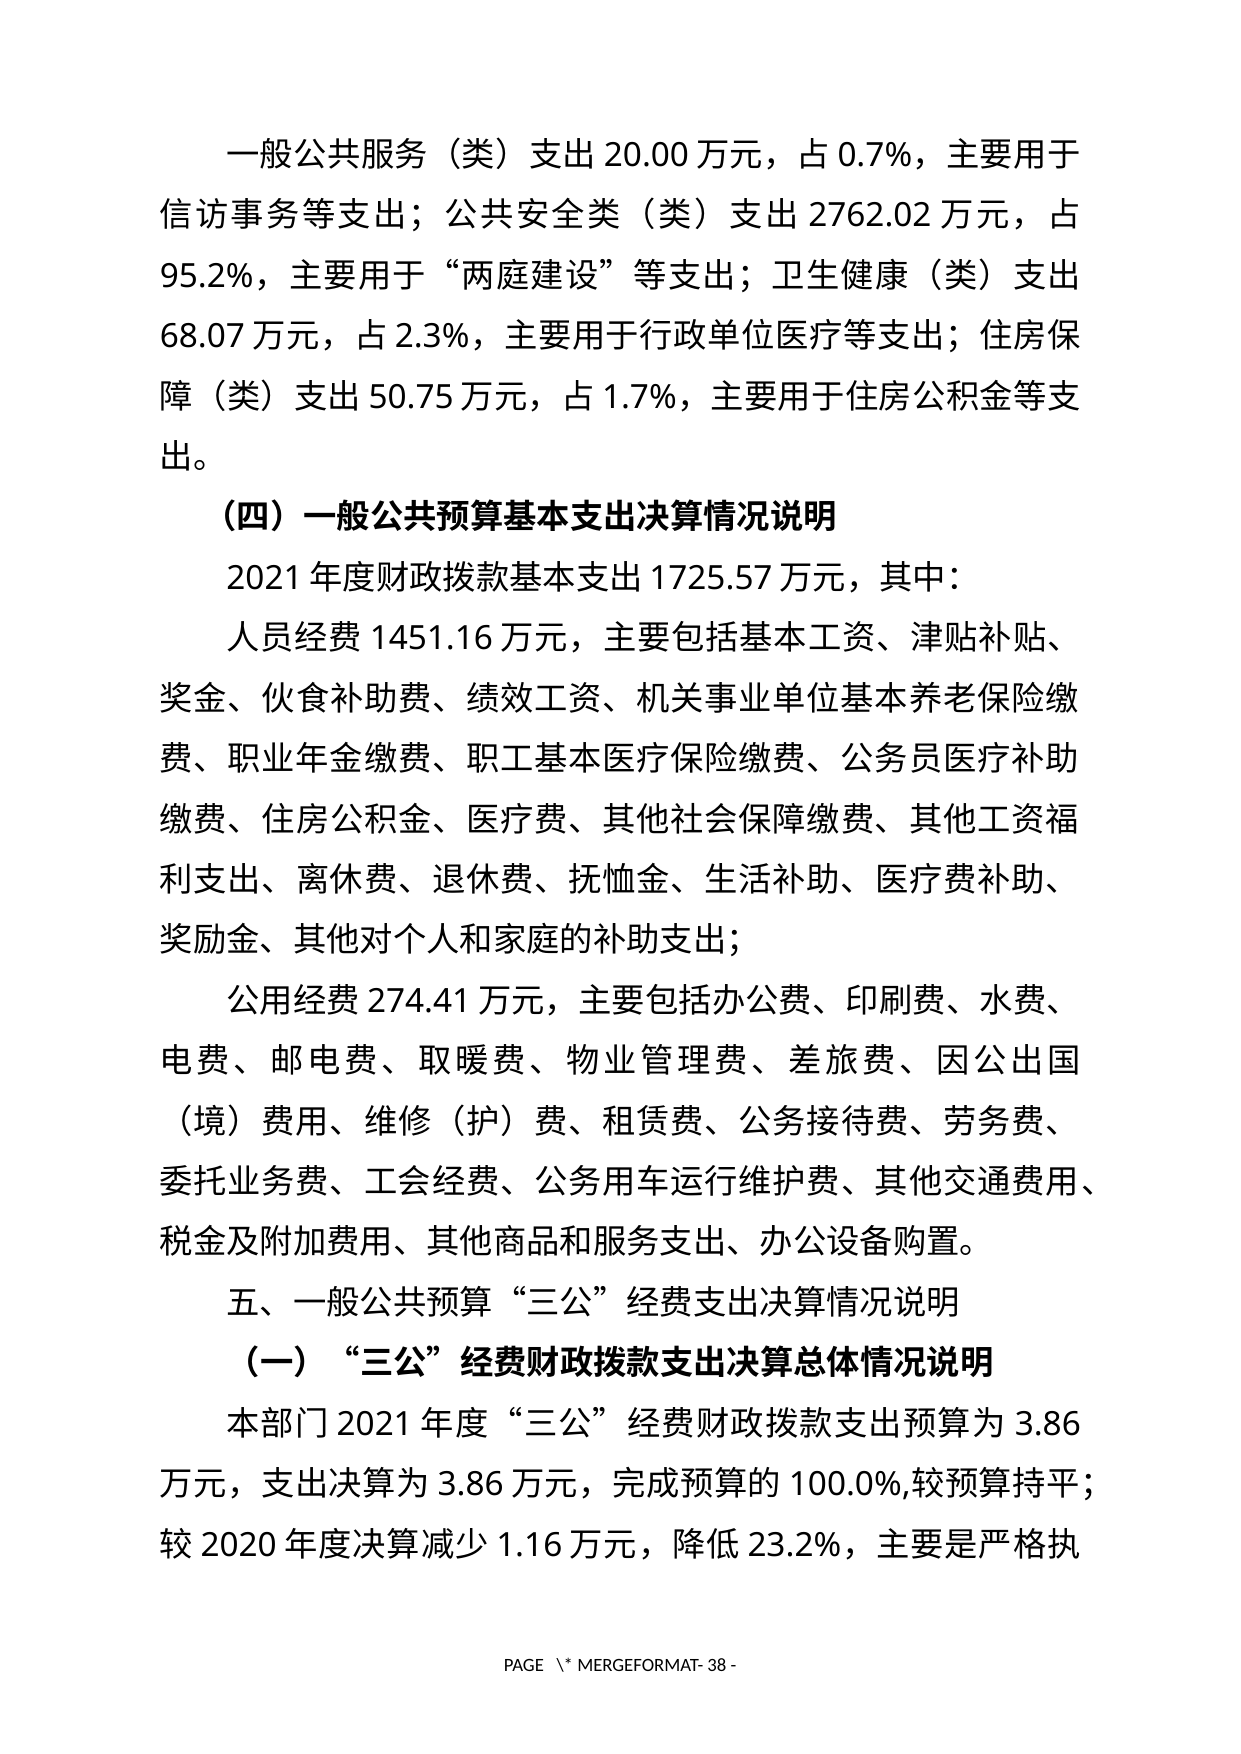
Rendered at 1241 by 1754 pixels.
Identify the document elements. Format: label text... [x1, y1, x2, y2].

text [159, 1387, 1081, 1568]
text 公用经费274.41万元，主要包括办公费、印刷费、水费、电费、邮电费、取暖费、物业管理费、差旅费、因公出国（境）费用、维修（护）费、租赁费、公务接待费、劳务费、委托业务费、工会经费、公务用车运行维护费、其他交通费用、税金及附加费用、其他商品和服务支出、办公设备购置。 [159, 964, 1081, 1266]
text 一般公共服务（类）支出20.00万元，占0.7%，主要用于信访事务等支出；公共安全类（类）支出2762.02万元，占95.2%，主要用于“两庭建设”等支出；卫生健康（类）支出68.07万元，占2.3%，主要用于行政单位医疗等支出；住房保障（类）支出50.75万元，占1.7%，主要用于住房公积金等支出。 [159, 118, 1081, 481]
text 五、一般公共预算“三公”经费支出决算情况说明 [159, 1266, 1081, 1326]
text （一）“三公”经费财政拨款支出决算总体情况说明 [159, 1326, 1081, 1387]
text 2021年度财政拨款基本支出1725.57万元，其中： [159, 541, 1081, 601]
text （四）一般公共预算基本支出决算情况说明 [203, 481, 1081, 541]
text 人员经费1451.16万元，主要包括基本工资、津贴补贴、奖金、伙食补助费、绩效工资、机关事业单位基本养老保险缴费、职业年金缴费、职工基本医疗保险缴费、公务员医疗补助缴费、住房公积金、医疗费、其他社会保障缴费、其他工资福利支出、离休费、退休费、抚恤金、生活补助、医疗费补助、奖励金、其他对个人和家庭的补助支出； [159, 601, 1081, 964]
